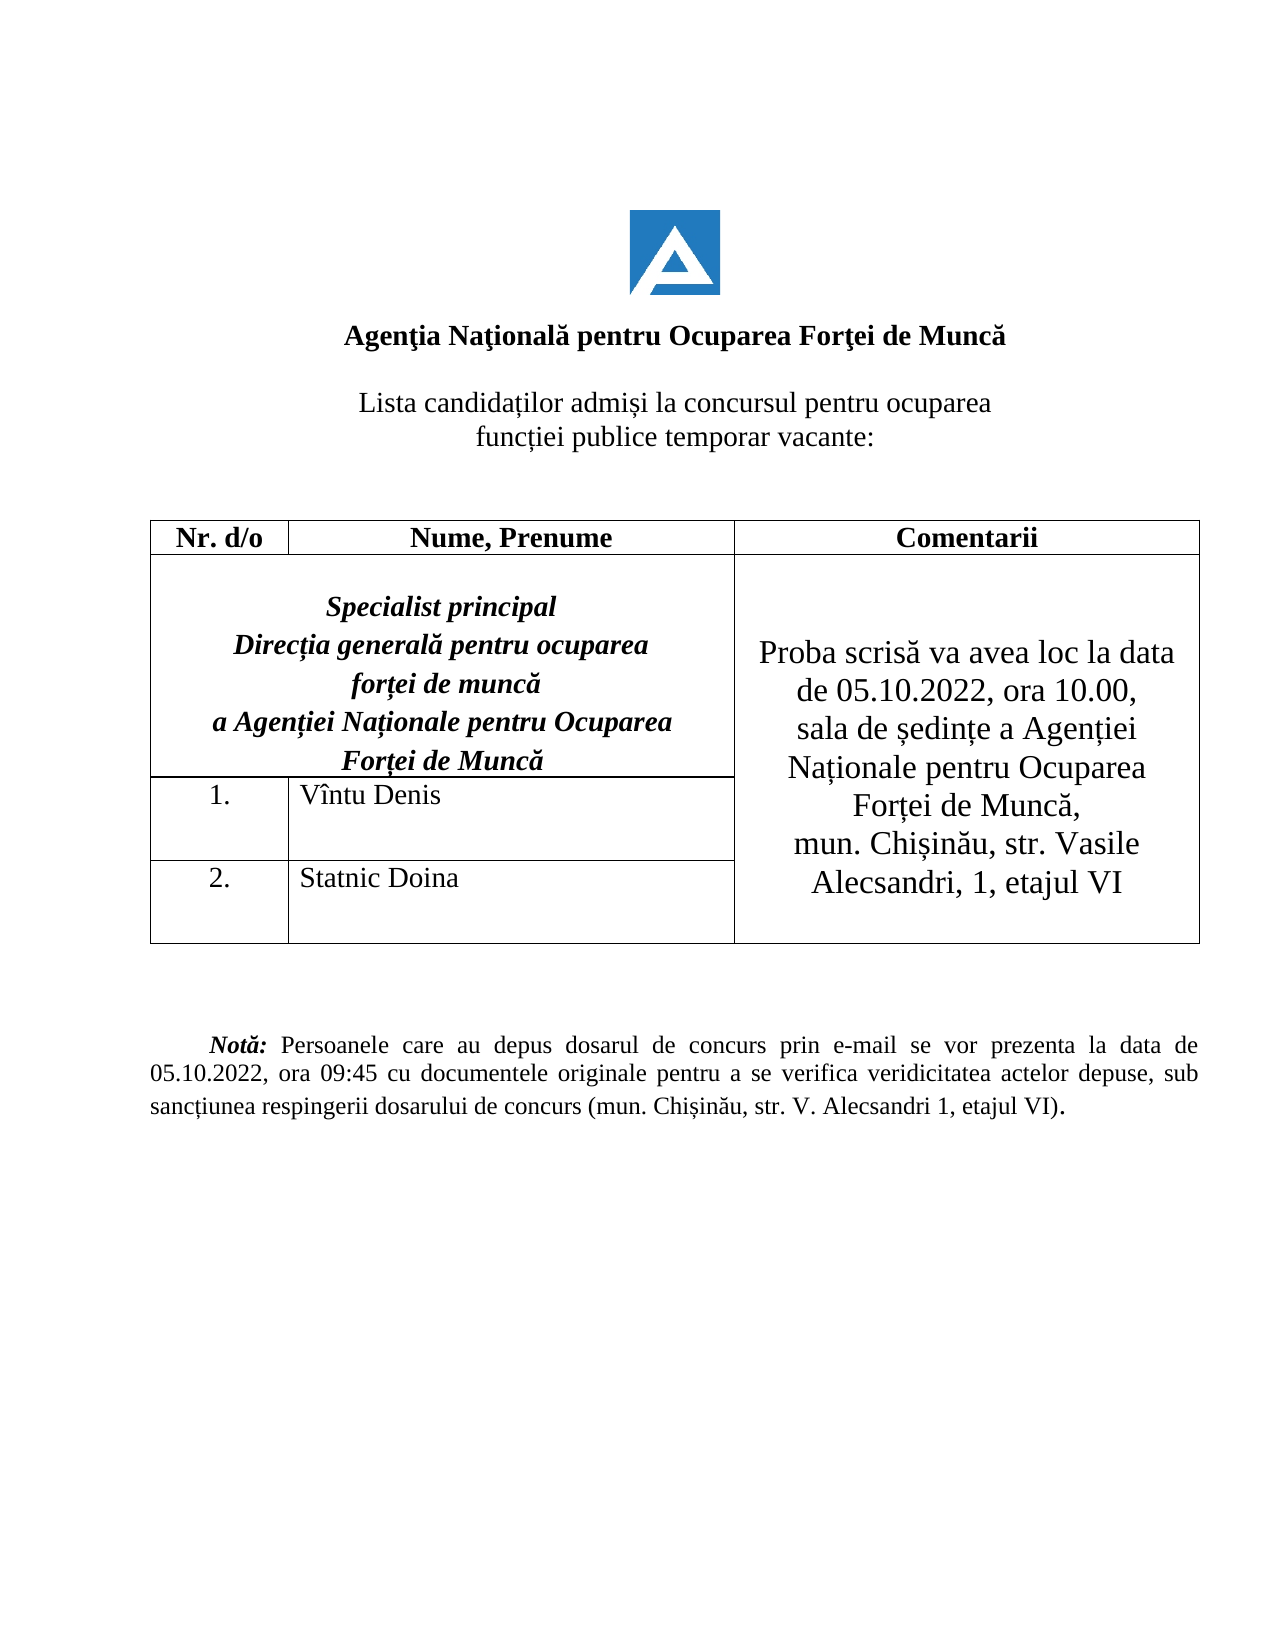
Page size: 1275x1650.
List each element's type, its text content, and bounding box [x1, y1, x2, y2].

text funcției publice temporar vacante: [150, 419, 1200, 452]
table_cell Proba scrisă va avea loc la data de 05.10.2022, ora 10.00, sala de ședințe a Agenției Naționale pentru Ocuparea Forței de Muncă, mun. Chișinău, str. Vasile Alecsandri, 1, etajul VI [735, 555, 1199, 942]
table_cell Specialist principal Direcția generală pentru ocuparea forței de muncă a Agenției Naționale pentru Ocuparea Forței de Muncă [151, 555, 734, 776]
table_cell Vîntu Denis [289, 778, 734, 859]
text Lista candidaților admiși la concursul pentru ocuparea [150, 385, 1200, 419]
table_header Comentarii [735, 521, 1199, 554]
table_cell Statnic Doina [289, 861, 734, 942]
table_cell 2. [151, 861, 288, 942]
table_cell 1. [151, 778, 288, 859]
text Notă: Persoanele care au depus dosarul de concurs prin e-mail se vor prezenta la data de 05.10.2022, ora 09:45 cu documentele originale pentru a se verifica veridicitatea actelor depuse, sub sancțiunea respingerii dosarului de concurs (mun. Chișinău, str. V. Alecsandri 1, etajul VI). [150, 1030, 1200, 1121]
table_header Nr. d/o [151, 521, 288, 554]
picture [629, 210, 721, 295]
table_header Nume, Prenume [289, 521, 734, 554]
text Agenţia Naţională pentru Ocuparea Forţei de Muncă [150, 318, 1200, 352]
